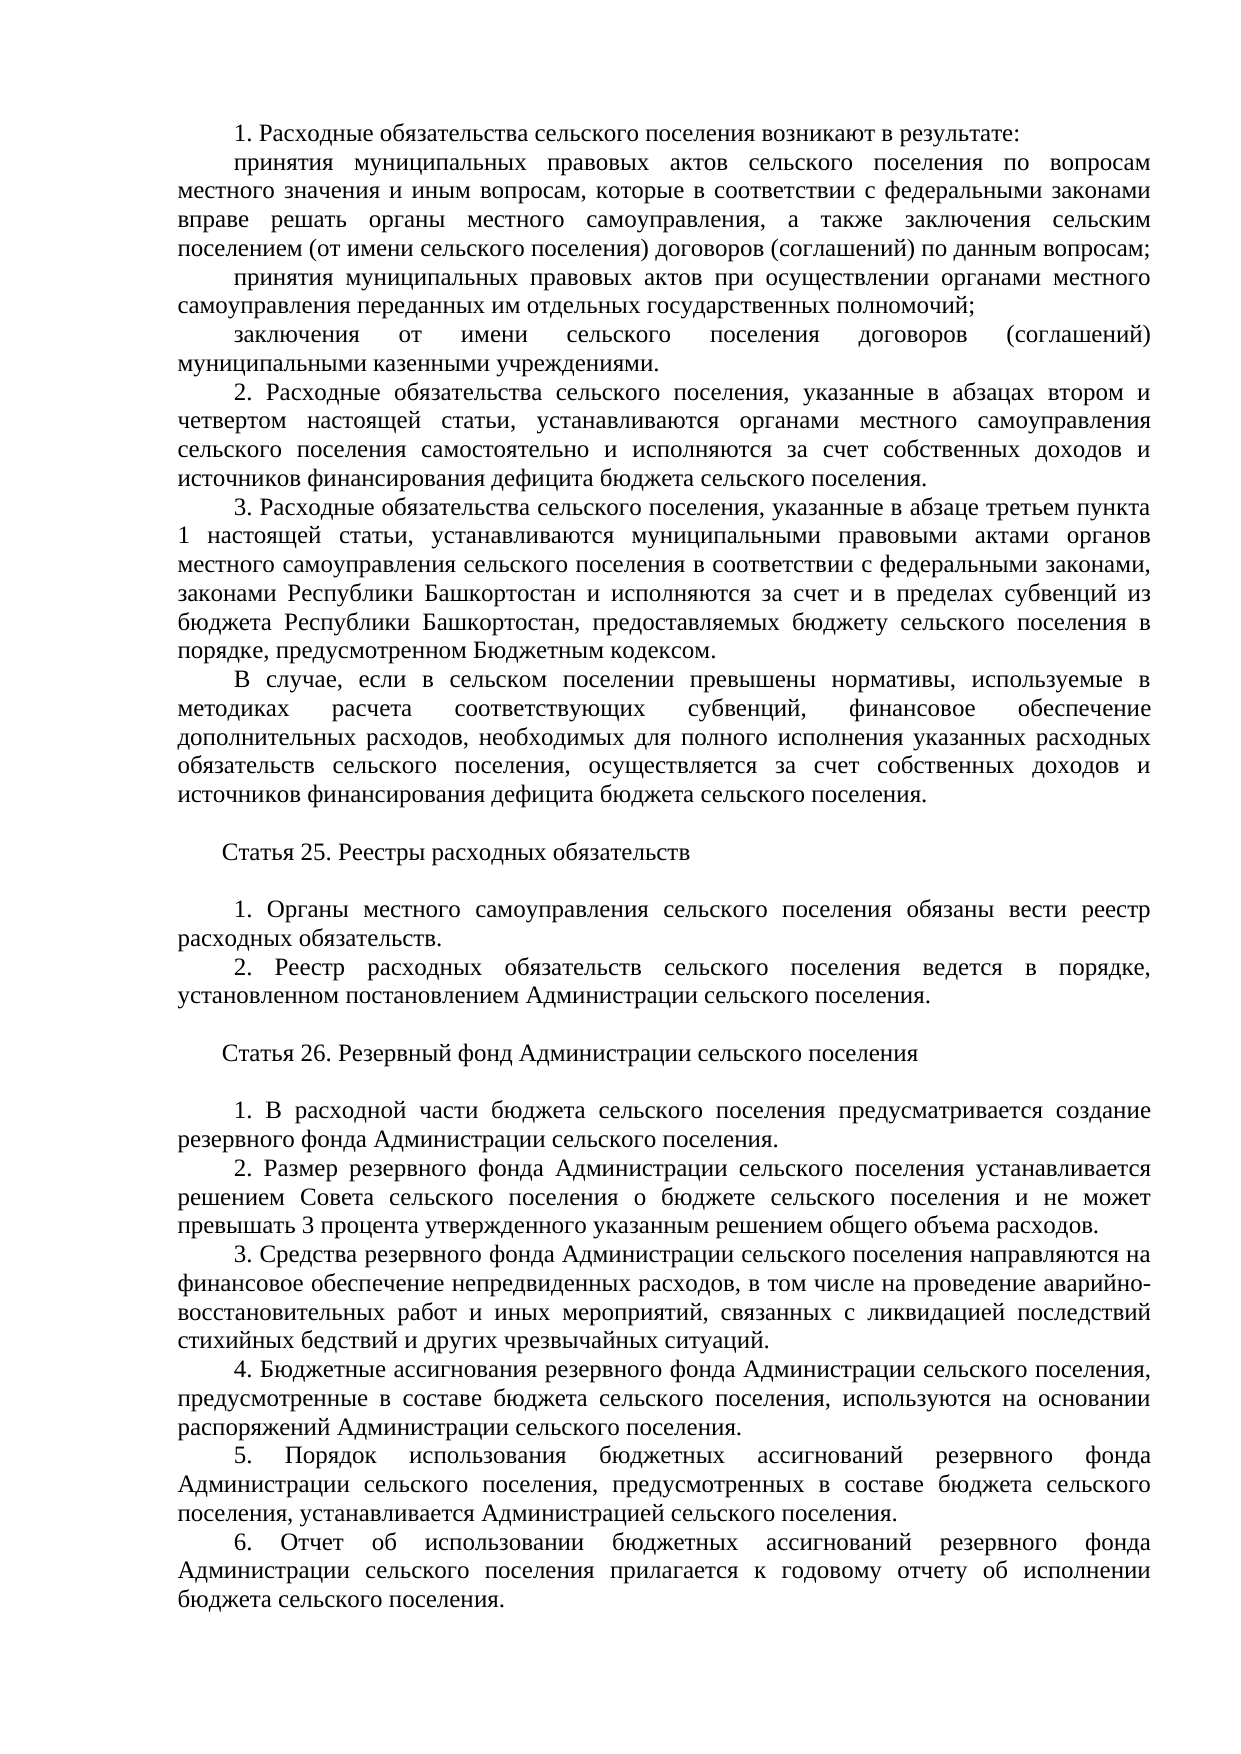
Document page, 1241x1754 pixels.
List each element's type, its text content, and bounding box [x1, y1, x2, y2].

text заключения от имени сельского поселения договоров (соглашений) муниципальными казенными учреждениями. [177, 319, 1152, 377]
text 1. В расходной части бюджета сельского поселения предусматривается создание резервного фонда Администрации сельского поселения. [177, 1096, 1152, 1153]
text принятия муниципальных правовых актов сельского поселения по вопросам местного значения и иным вопросам, которые в соответствии с федеральными законами вправе решать органы местного самоуправления, а также заключения сельским поселением (от имени сельского поселения) договоров (соглашений) по данным вопросам; [177, 147, 1152, 262]
text 2. Реестр расходных обязательств сельского поселения ведется в порядке, установленном постановлением Администрации сельского поселения. [177, 952, 1152, 1009]
text 2. Расходные обязательства сельского поселения, указанные в абзацах втором и четвертом настоящей статьи, устанавливаются органами местного самоуправления сельского поселения самостоятельно и исполняются за счет собственных доходов и источников финансирования дефицита бюджета сельского поселения. [177, 377, 1152, 492]
text Статья 26. Резервный фонд Администрации сельского поселения [222, 1038, 1152, 1067]
text 1. Расходные обязательства сельского поселения возникают в результате: [177, 118, 1152, 147]
text 4. Бюджетные ассигнования резервного фонда Администрации сельского поселения, предусмотренные в составе бюджета сельского поселения, используются на основании распоряжений Администрации сельского поселения. [177, 1354, 1152, 1441]
text 2. Размер резервного фонда Администрации сельского поселения устанавливается решением Совета сельского поселения о бюджете сельского поселения и не может превышать 3 процента утвержденного указанным решением общего объема расходов. [177, 1153, 1152, 1239]
text 3. Средства резервного фонда Администрации сельского поселения направляются на финансовое обеспечение непредвиденных расходов, в том числе на проведение аварийно-восстановительных работ и иных мероприятий, связанных с ликвидацией последствий стихийных бедствий и других чрезвычайных ситуаций. [177, 1239, 1152, 1354]
text Статья 25. Реестры расходных обязательств [222, 837, 1152, 866]
text 1. Органы местного самоуправления сельского поселения обязаны вести реестр расходных обязательств. [177, 894, 1152, 952]
text В случае, если в сельском поселении превышены нормативы, используемые в методиках расчета соответствующих субвенций, финансовое обеспечение дополнительных расходов, необходимых для полного исполнения указанных расходных обязательств сельского поселения, осуществляется за счет собственных доходов и источников финансирования дефицита бюджета сельского поселения. [177, 664, 1152, 808]
text 5. Порядок использования бюджетных ассигнований резервного фонда Администрации сельского поселения, предусмотренных в составе бюджета сельского поселения, устанавливается Администрацией сельского поселения. [177, 1441, 1152, 1527]
text 3. Расходные обязательства сельского поселения, указанные в абзаце третьем пункта 1 настоящей статьи, устанавливаются муниципальными правовыми актами органов местного самоуправления сельского поселения в соответствии с федеральными законами, законами Республики Башкортостан и исполняются за счет и в пределах субвенций из бюджета Республики Башкортостан, предоставляемых бюджету сельского поселения в порядке, предусмотренном Бюджетным кодексом. [177, 492, 1152, 664]
text принятия муниципальных правовых актов при осуществлении органами местного самоуправления переданных им отдельных государственных полномочий; [177, 262, 1152, 319]
text 6. Отчет об использовании бюджетных ассигнований резервного фонда Администрации сельского поселения прилагается к годовому отчету об исполнении бюджета сельского поселения. [177, 1527, 1152, 1613]
